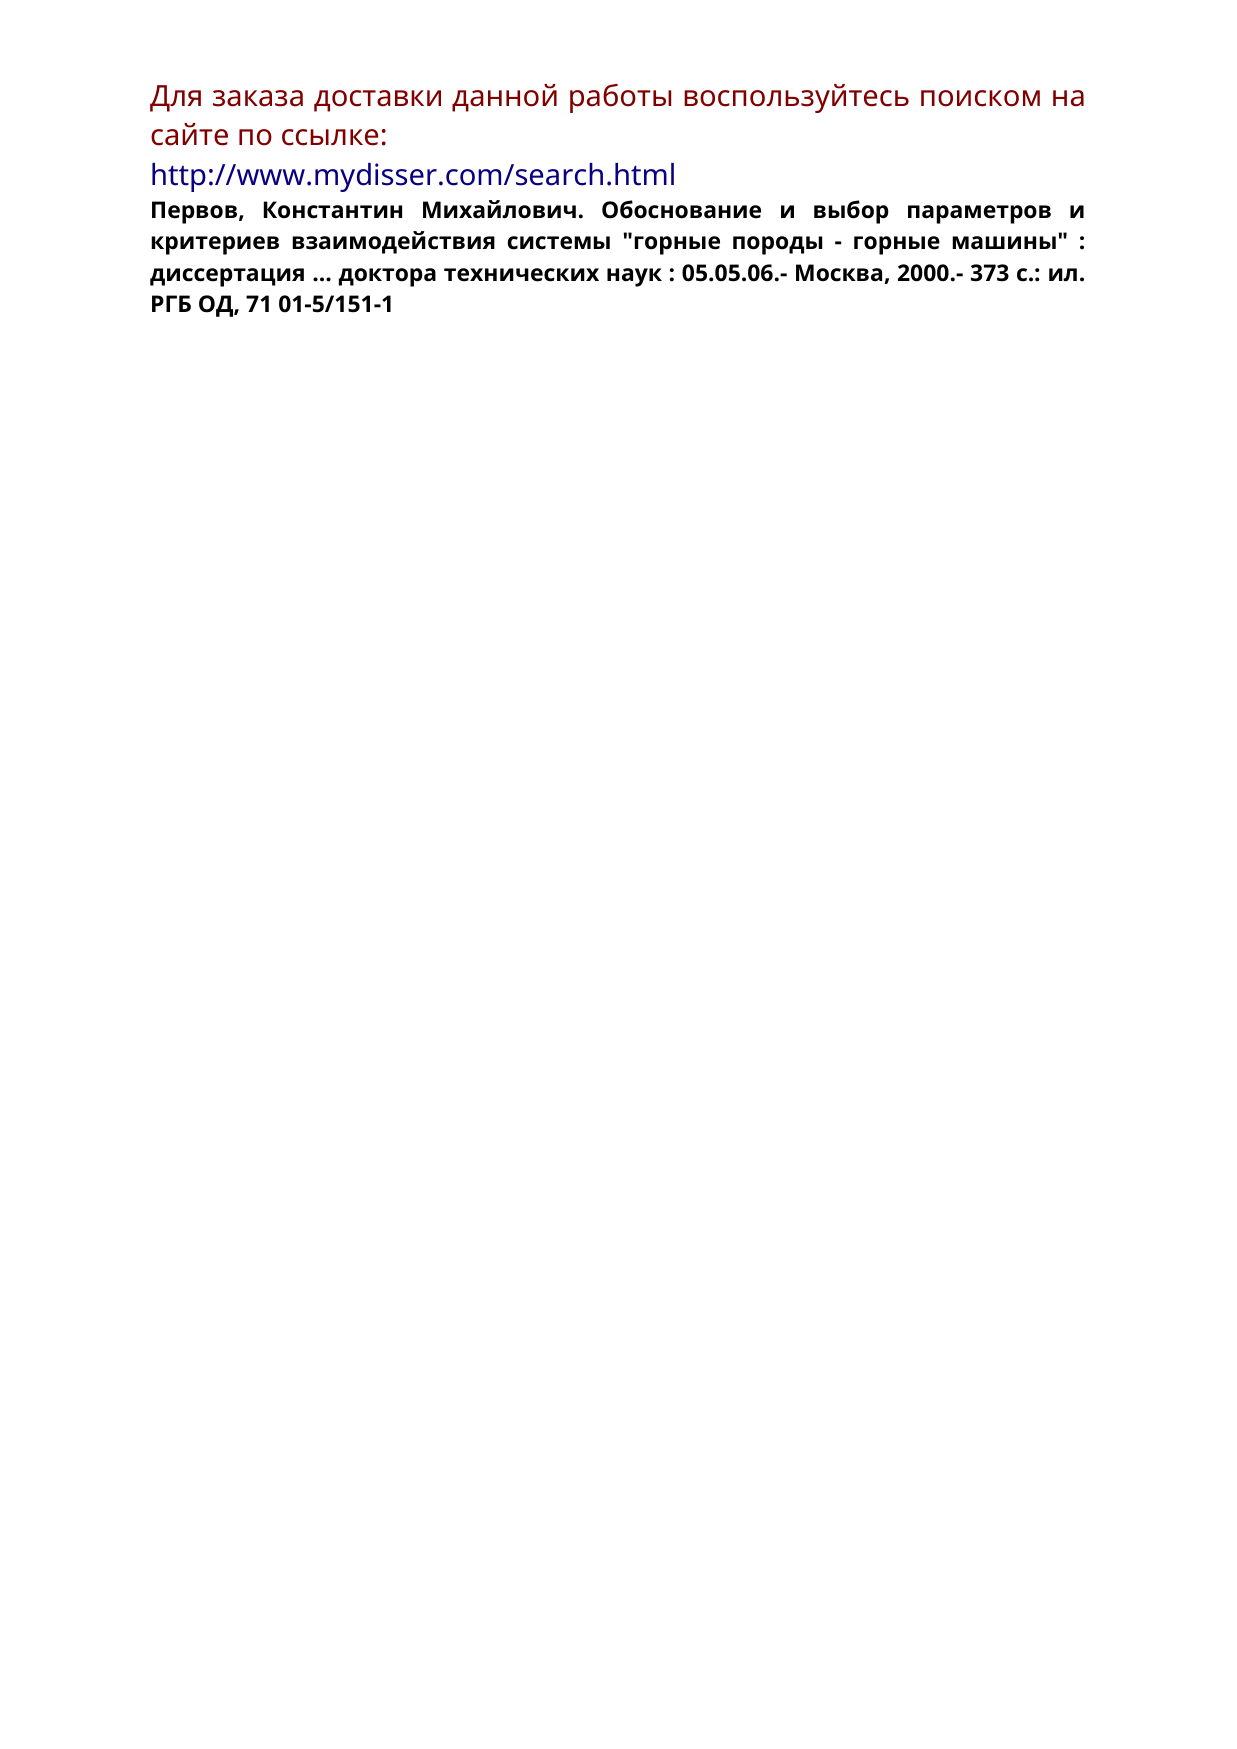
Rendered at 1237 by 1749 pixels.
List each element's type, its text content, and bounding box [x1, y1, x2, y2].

text Первов, Константин Михайлович. Обоснование и выбор параметров и критериев взаимодействия системы "горные породы - горные машины" : диссертация ... доктора технических наук : 05.05.06.- Москва, 2000.- 373 с.: ил. РГБ ОД, 71 01-5/151-1 [150, 194, 1086, 319]
